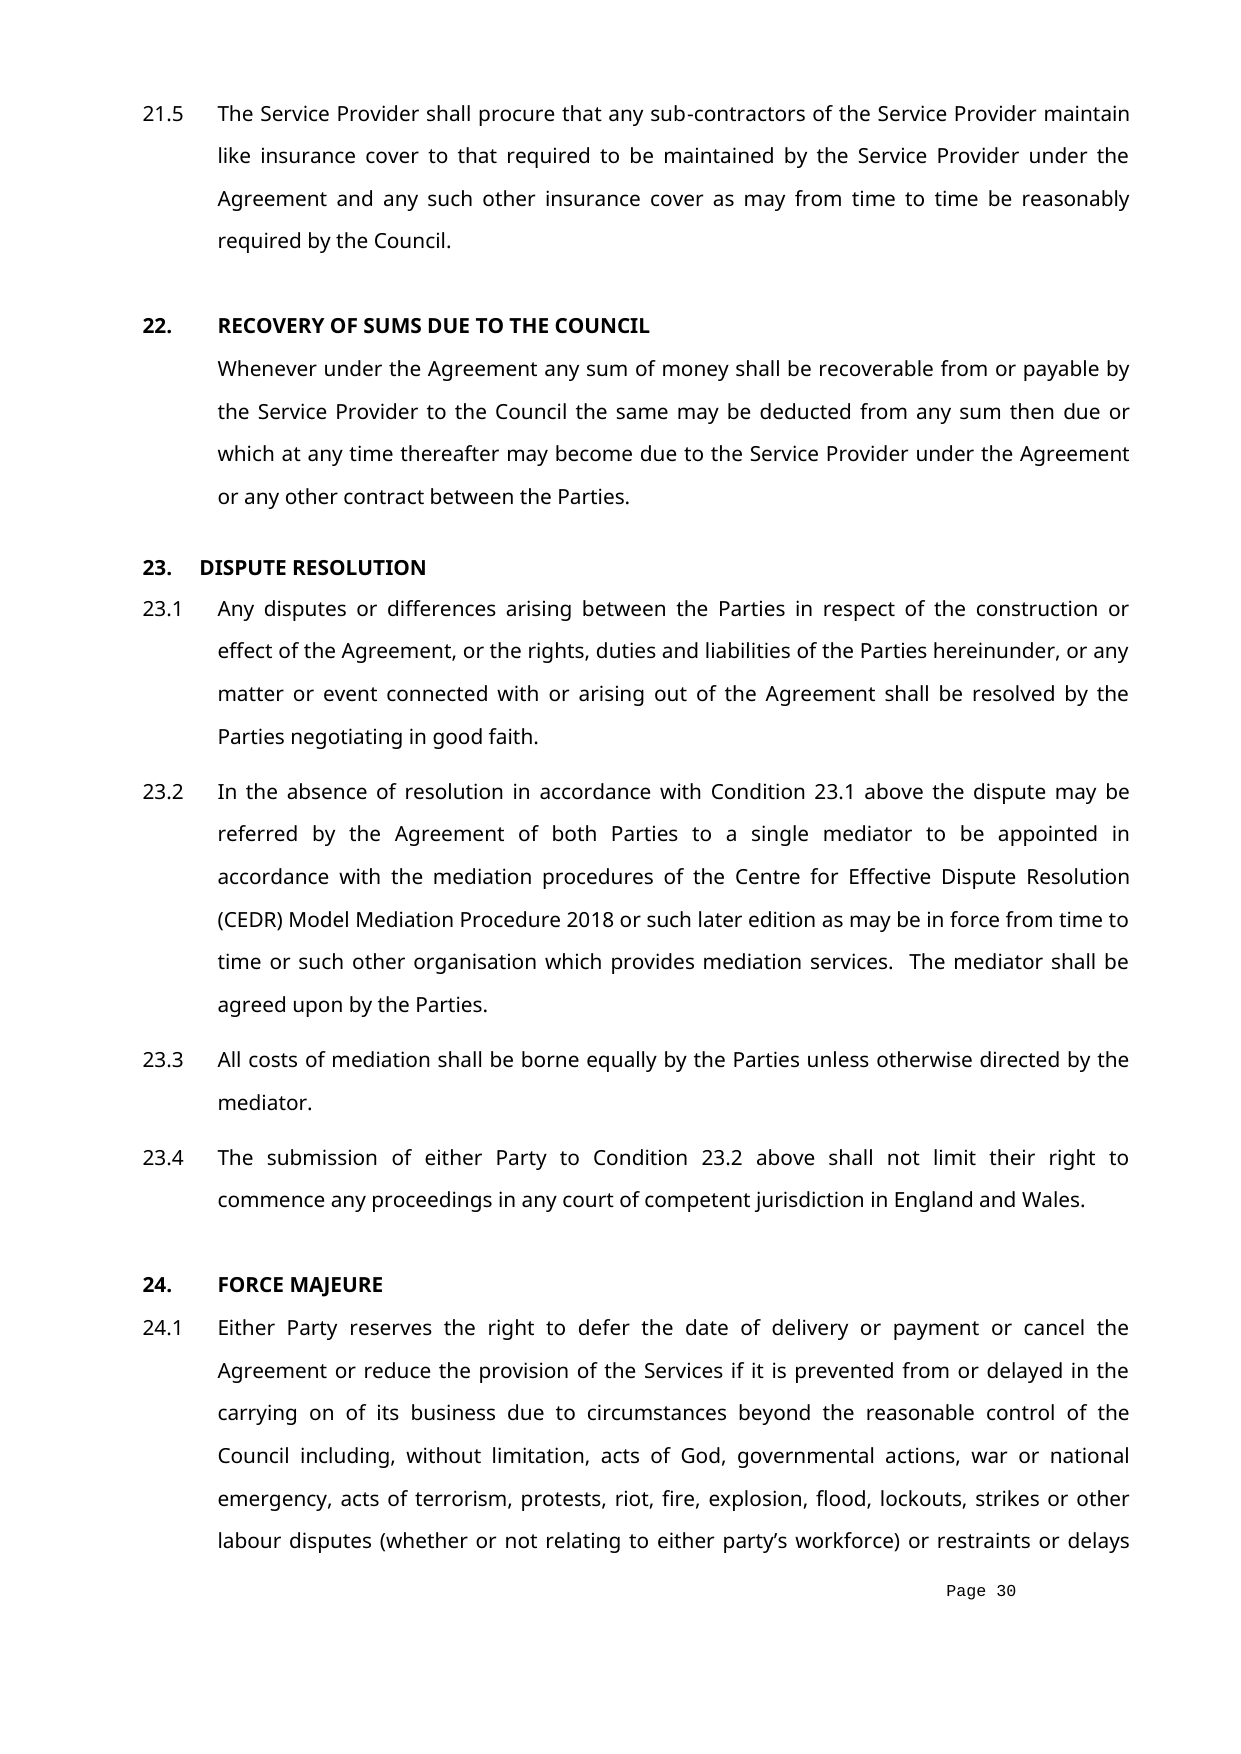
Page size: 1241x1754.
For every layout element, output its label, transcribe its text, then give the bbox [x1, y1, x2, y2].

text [142, 1313, 1131, 1555]
subtitle 24. FORCE MAJEURE [142, 1271, 1131, 1299]
text 23.1 Any disputes or differences arising between the Parties in respect of the construction or effect of the Agreement, or the rights, duties and liabilities of the Parties hereinunder, or any matter or event connected with or arising out of the Agreement shall be resolved by the Parties negotiating in good faith. [142, 594, 1131, 750]
text 23.3 All costs of mediation shall be borne equally by the Parties unless otherwise directed by the mediator. [142, 1045, 1131, 1116]
text 21.5 The Service Provider shall procure that any sub-contractors of the Service Provider maintain like insurance cover to that required to be maintained by the Service Provider under the Agreement and any such other insurance cover as may from time to time be reasonably required by the Council. [142, 99, 1131, 255]
text 23.2 In the absence of resolution in accordance with Condition 23.1 above the dispute may be referred by the Agreement of both Parties to a single mediator to be appointed in accordance with the mediation procedures of the Centre for Effective Dispute Resolution (CEDR) Model Mediation Procedure 2018 or such later edition as may be in force from time to time or such other organisation which provides mediation services. The mediator shall be agreed upon by the Parties. [142, 777, 1131, 1018]
text Whenever under the Agreement any sum of money shall be recoverable from or payable by the Service Provider to the Council the same may be deducted from any sum then due or which at any time thereafter may become due to the Service Provider under the Agreement or any other contract between the Parties. [142, 354, 1131, 511]
text 22. RECOVERY OF SUMS DUE TO THE COUNCIL [142, 312, 1131, 340]
text 23.4 The submission of either Party to Condition 23.2 above shall not limit their right to commence any proceedings in any court of competent jurisdiction in England and Wales. [142, 1143, 1131, 1214]
text 23. DISPUTE RESOLUTION [142, 553, 1131, 582]
